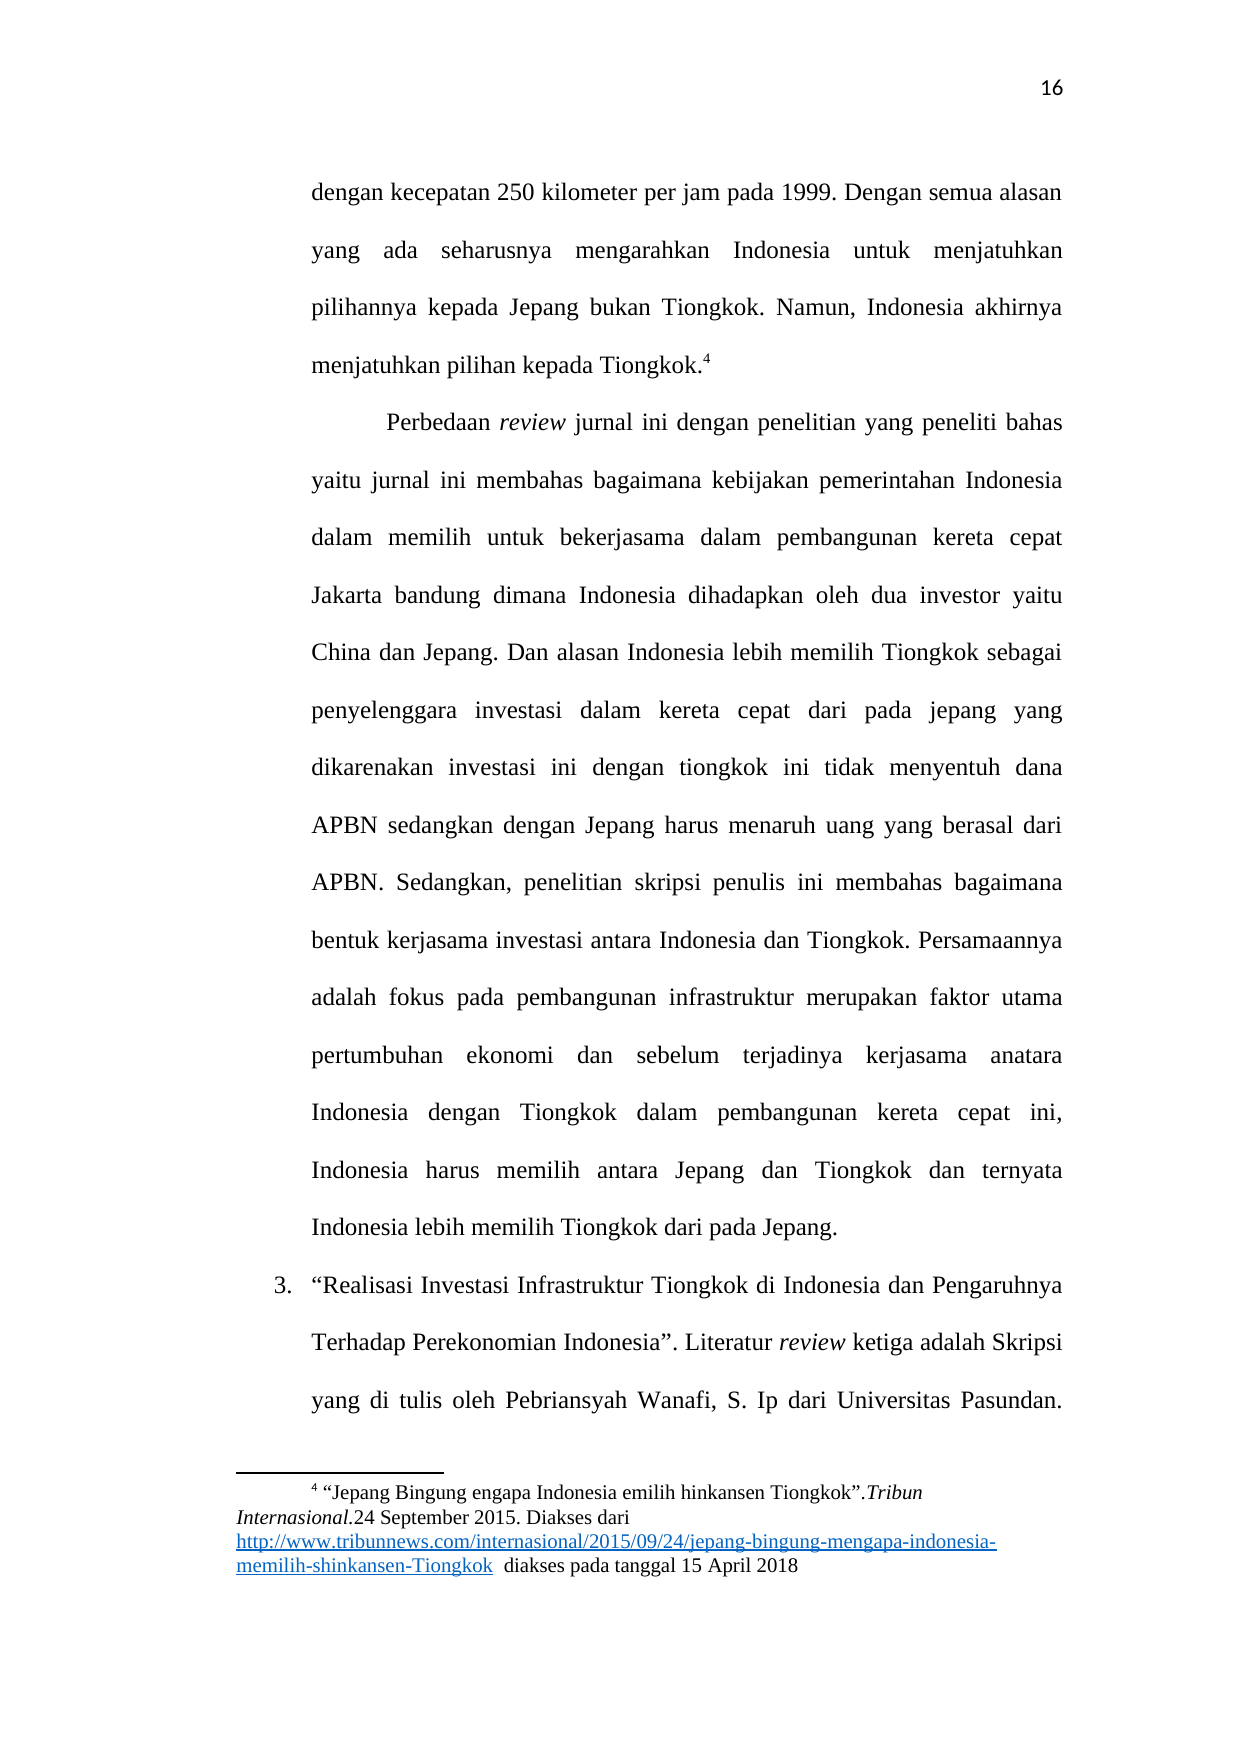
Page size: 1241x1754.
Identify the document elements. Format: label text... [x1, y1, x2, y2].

text Perbedaan review jurnal ini dengan penelitian yang peneliti bahas yaitu jurnal ini membahas bagaimana kebijakan pemerintahan Indonesia dalam memilih untuk bekerjasama dalam pembangunan kereta cepat Jakarta bandung dimana Indonesia dihadapkan oleh dua investor yaitu China dan Jepang. Dan alasan Indonesia lebih memilih Tiongkok sebagai penyelenggara investasi dalam kereta cepat dari pada jepang yang dikarenakan investasi ini dengan tiongkok ini tidak menyentuh dana APBN sedangkan dengan Jepang harus menaruh uang yang berasal dari APBN. Sedangkan, penelitian skripsi penulis ini membahas bagaimana bentuk kerjasama investasi antara Indonesia dan Tiongkok. Persamaannya adalah fokus pada pembangunan infrastruktur merupakan faktor utama pertumbuhan ekonomi dan sebelum terjadinya kerjasama anatara Indonesia dengan Tiongkok dalam pembangunan kereta cepat ini, Indonesia harus memilih antara Jepang dan Tiongkok dan ternyata Indonesia lebih memilih Tiongkok dari pada Jepang. [311, 407, 1063, 1241]
